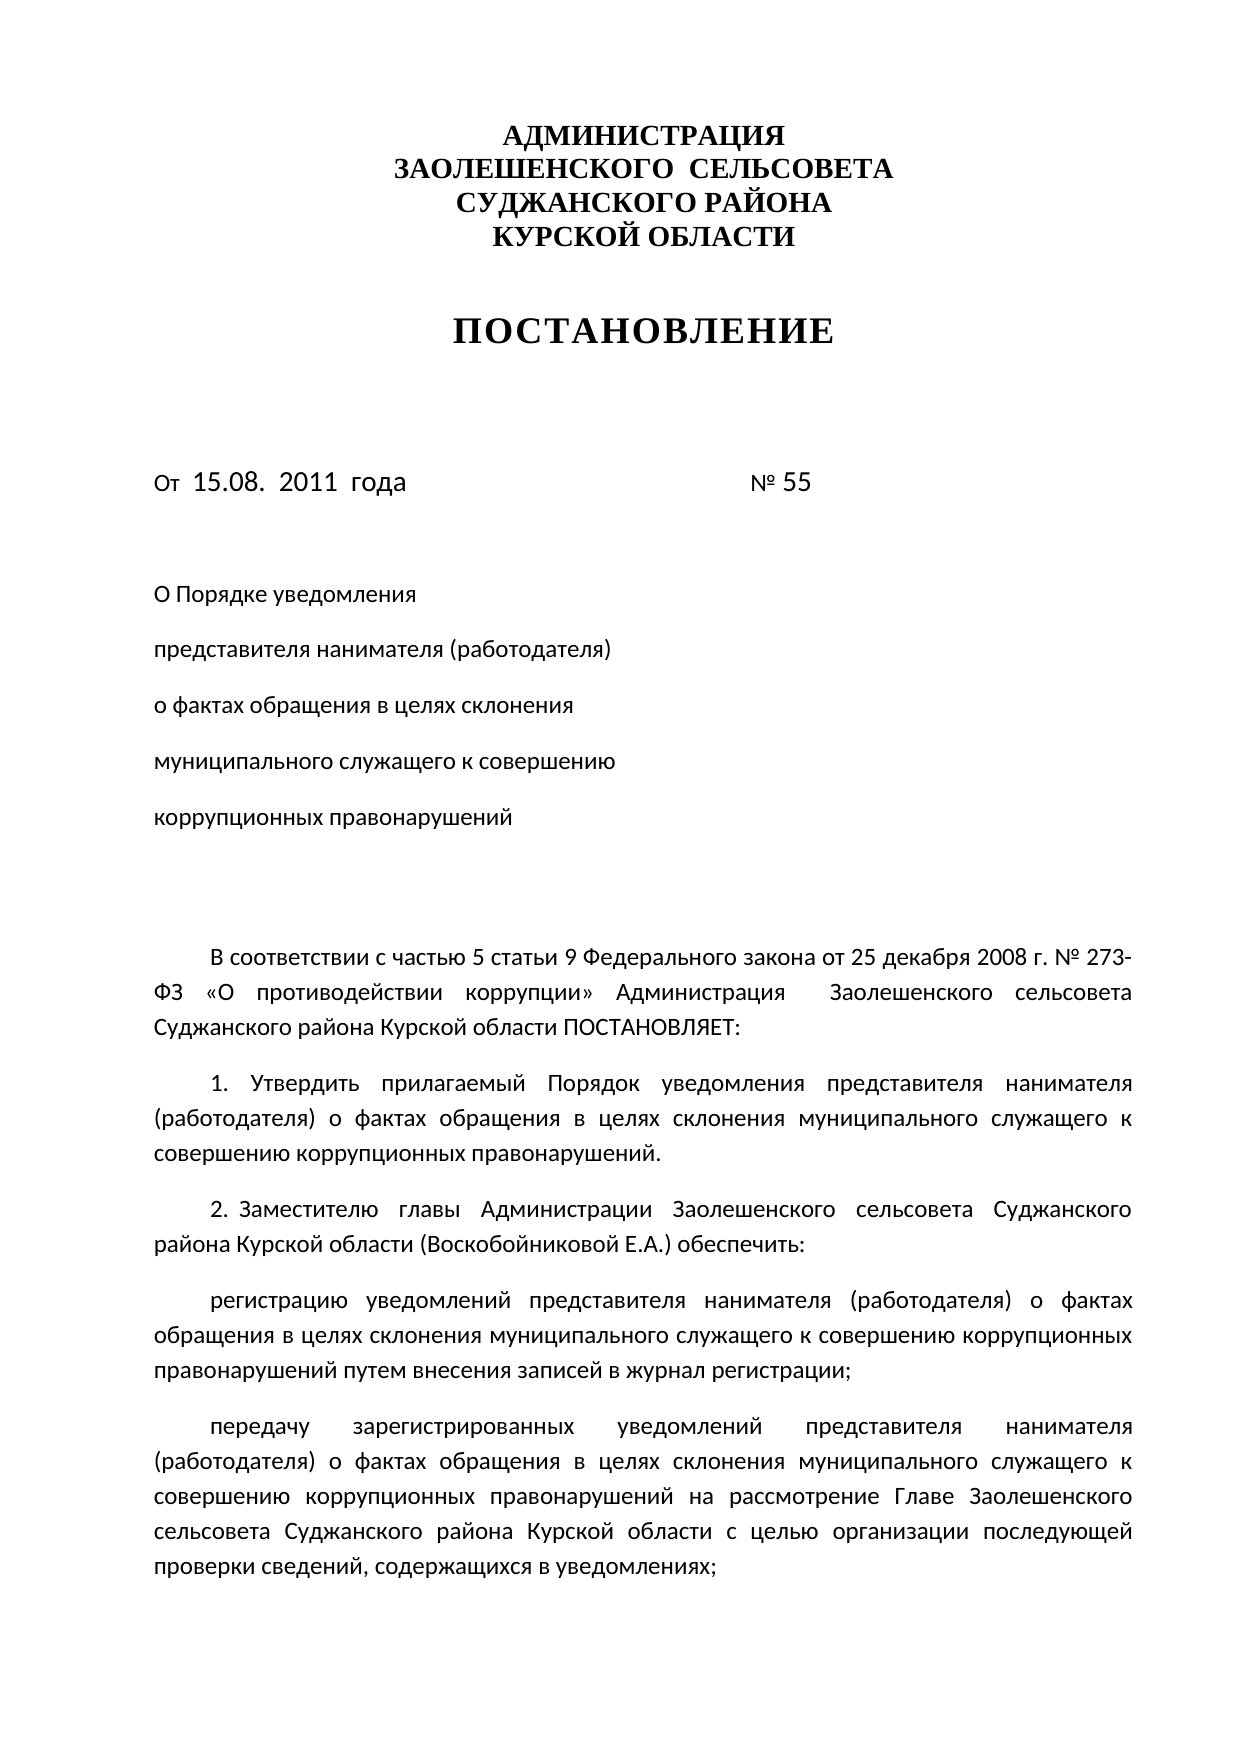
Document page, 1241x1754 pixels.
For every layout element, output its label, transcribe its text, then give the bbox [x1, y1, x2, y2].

text муниципального служащего к совершению [153, 745, 1134, 776]
text коррупционных правонарушений [153, 801, 1134, 832]
text передачу зарегистрированных уведомлений представителя нанимателя (работодателя) о фактах обращения в целях склонения муниципального служащего к совершению коррупционных правонарушений на рассмотрение Главе Заолешенского сельсовета Суджанского района Курской области с целью организации последующей проверки сведений, содержащихся в уведомлениях; [153, 1410, 1134, 1580]
text 1. Утвердить прилагаемый Порядок уведомления представителя нанимателя (работодателя) о фактах обращения в целях склонения муниципального служащего к совершению коррупционных правонарушений. [153, 1067, 1134, 1168]
subtitle Администрация [153, 118, 1134, 152]
text От 15.08. 2011 года № 55 [153, 463, 957, 498]
text регистрацию уведомлений представителя нанимателя (работодателя) о фактах обращения в целях склонения муниципального служащего к совершению коррупционных правонарушений путем внесения записей в журнал регистрации; [153, 1284, 1134, 1384]
text О Порядке уведомления [153, 578, 1134, 608]
subtitle ПОСТАНОВЛЕНИЕ [153, 308, 1134, 351]
text представителя нанимателя (работодателя) [153, 633, 1134, 664]
text о фактах обращения в целях склонения [153, 689, 1134, 720]
text В соответствии с частью 5 статьи 9 Федерального закона от 25 декабря . № 273-ФЗ «О противодействии коррупции» Администрация Заолешенского сельсовета Суджанского района Курской области ПОСТАНОВЛЯЕТ: [153, 941, 1134, 1042]
text 2. Заместителю главы Администрации Заолешенского сельсовета Суджанского района Курской области (Воскобойниковой Е.А.) обеспечить: [153, 1193, 1134, 1259]
subtitle Суджанского района [153, 185, 1134, 219]
subtitle Курской области [153, 219, 1134, 252]
subtitle Заолешенского сельсовета [153, 152, 1134, 185]
